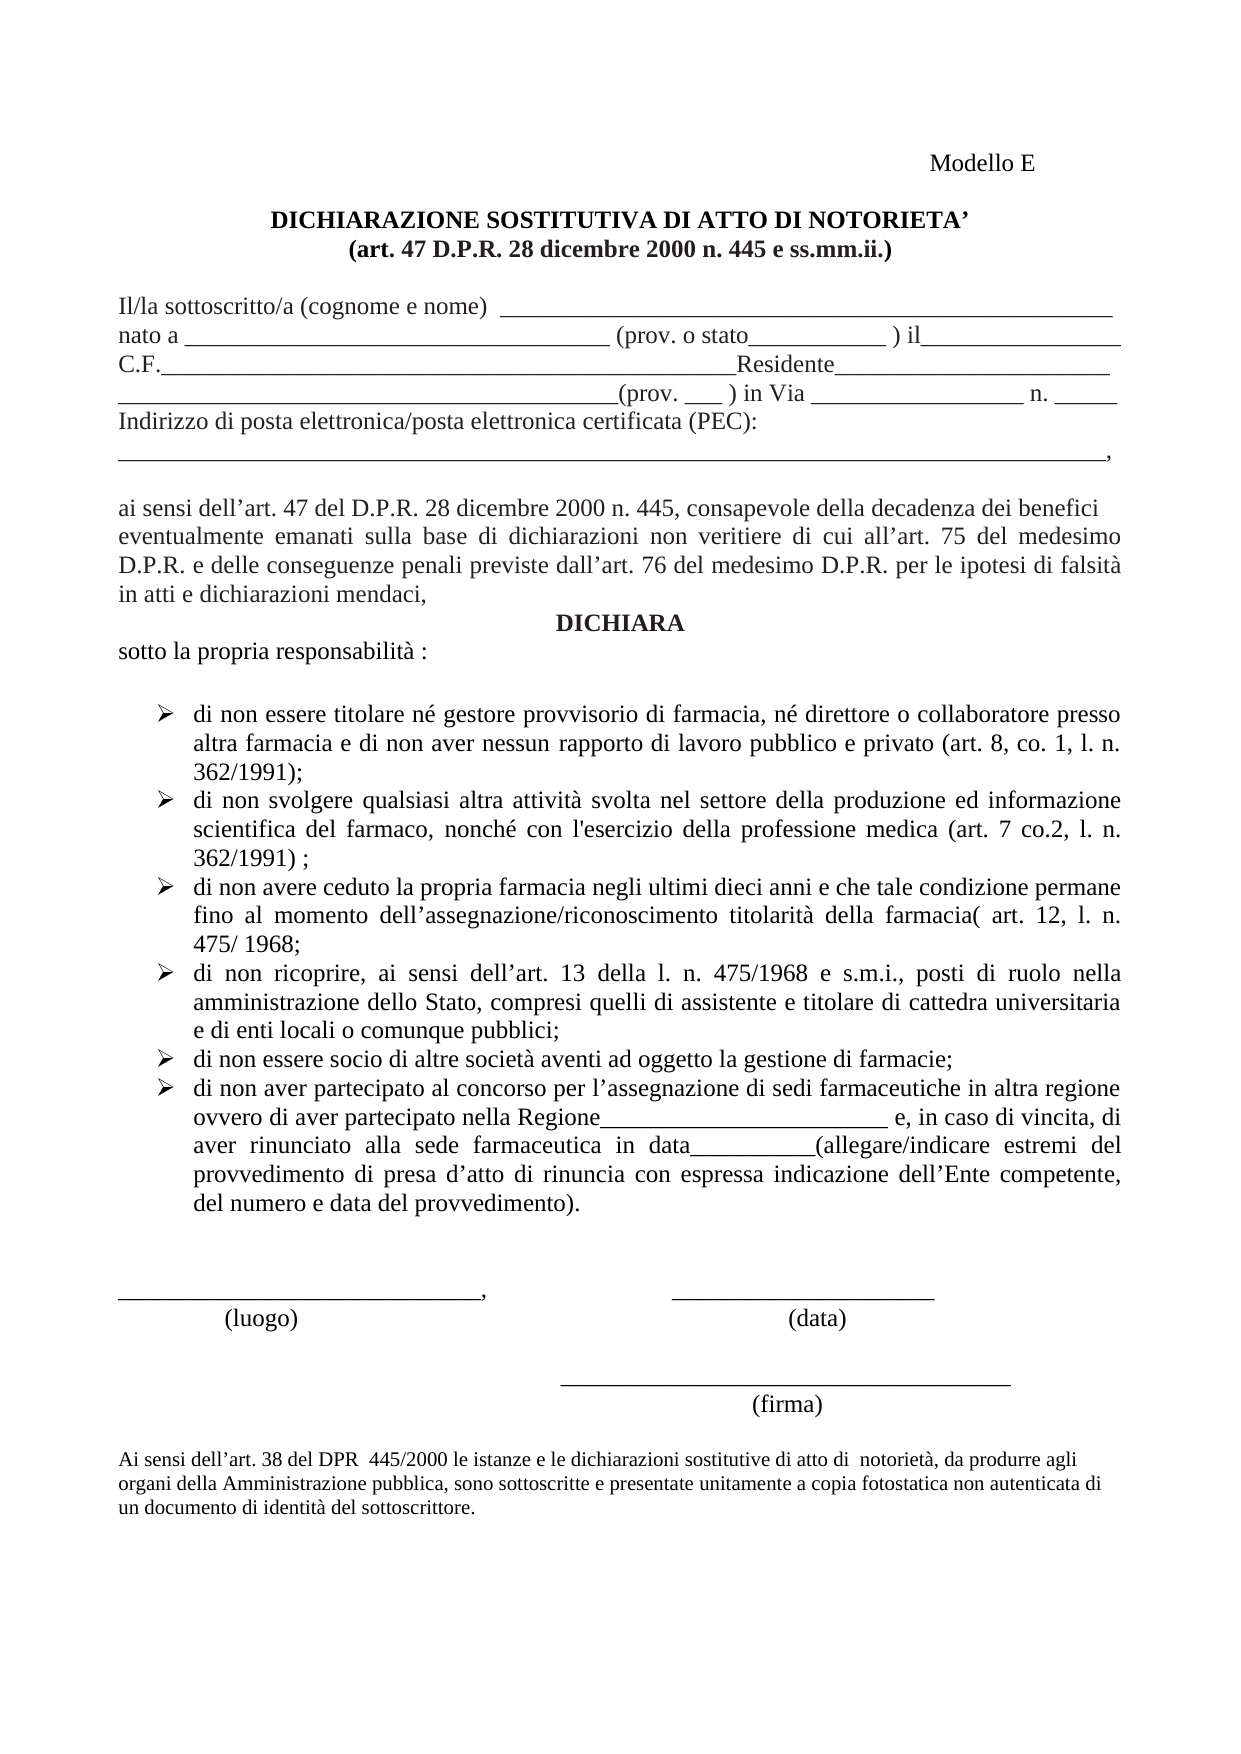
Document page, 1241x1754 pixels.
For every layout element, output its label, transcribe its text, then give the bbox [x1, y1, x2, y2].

list di non avere ceduto la propria farmacia negli ultimi dieci anni e che tale condizione permane fino al momento dell’assegnazione/riconoscimento titolarità della farmacia( art. 12, l. n. 475/ 1968; [156, 872, 1122, 958]
text eventualmente emanati sulla base di dichiarazioni non veritiere di cui all’art. 75 del medesimo D.P.R. e delle conseguenze penali previste dall’art. 76 del medesimo D.P.R. per le ipotesi di falsità in atti e dichiarazioni mendaci, [118, 521, 1122, 608]
text DICHIARA [118, 608, 1122, 636]
list di non ricoprire, ai sensi dell’art. 13 della l. n. 475/1968 e s.m.i., posti di ruolo nella amministrazione dello Stato, compresi quelli di assistente e titolare di cattedra universitaria e di enti locali o comunque pubblici; [156, 958, 1122, 1044]
list di non svolgere qualsiasi altra attività svolta nel settore della produzione ed informazione scientifica del farmaco, nonché con l'esercizio della professione medica (art. 7 co.2, l. n. 362/1991) ; [156, 785, 1122, 872]
list di non aver partecipato al concorso per l’assegnazione di sedi farmaceutiche in altra regione ovvero di aver partecipato nella Regione_______________________ e, in caso di vincita, di aver rinunciato alla sede farmaceutica in data__________(allegare/indicare estremi del provvedimento di presa d’atto di rinuncia con espressa indicazione dell’Ente competente, del numero e data del provvedimento). [156, 1073, 1122, 1217]
text sotto la propria responsabilità : [118, 636, 1122, 665]
text (luogo) (data) [118, 1303, 1122, 1332]
text _____________________________, _____________________ [118, 1274, 1122, 1303]
text (firma) [708, 1389, 1122, 1418]
text ai sensi dell’art. 47 del D.P.R. 28 dicembre 2000 n. 445, consapevole della decadenza dei benefici [118, 493, 1122, 521]
list di non essere socio di altre società aventi ad oggetto la gestione di farmacie; [156, 1044, 1122, 1073]
text Il/la sottoscritto/a (cognome e nome) _________________________________________________ [118, 291, 1122, 320]
text ____________________________________ [118, 1360, 1122, 1389]
list di non essere titolare né gestore provvisorio di farmacia, né direttore o collaboratore presso altra farmacia e di non aver nessun rapporto di lavoro pubblico e privato (art. 8, co. 1, l. n. 362/1991); [156, 699, 1122, 785]
text nato a __________________________________ (prov. o stato___________ ) il________________ C.F.______________________________________________Residente______________________________________________________________(prov. ___ ) in Via _________________ n. _____ [118, 320, 1122, 406]
text Modello E [856, 148, 1122, 176]
text Ai sensi dell’art. 38 del DPR 445/2000 le istanze e le dichiarazioni sostitutive di atto di notorietà, da produrre agli organi della Amministrazione pubblica, sono sottoscritte e presentate unitamente a copia fotostatica non autenticata di un documento di identità del sottoscrittore. [118, 1447, 1122, 1519]
text DICHIARAZIONE SOSTITUTIVA DI ATTO DI NOTORIETA’ [118, 205, 1122, 234]
text (art. 47 D.P.R. 28 dicembre 2000 n. 445 e ss.mm.ii.) [118, 234, 1122, 263]
text Indirizzo di posta elettronica/posta elettronica certificata (PEC): _______________________________________________________________________________, [118, 406, 1122, 464]
